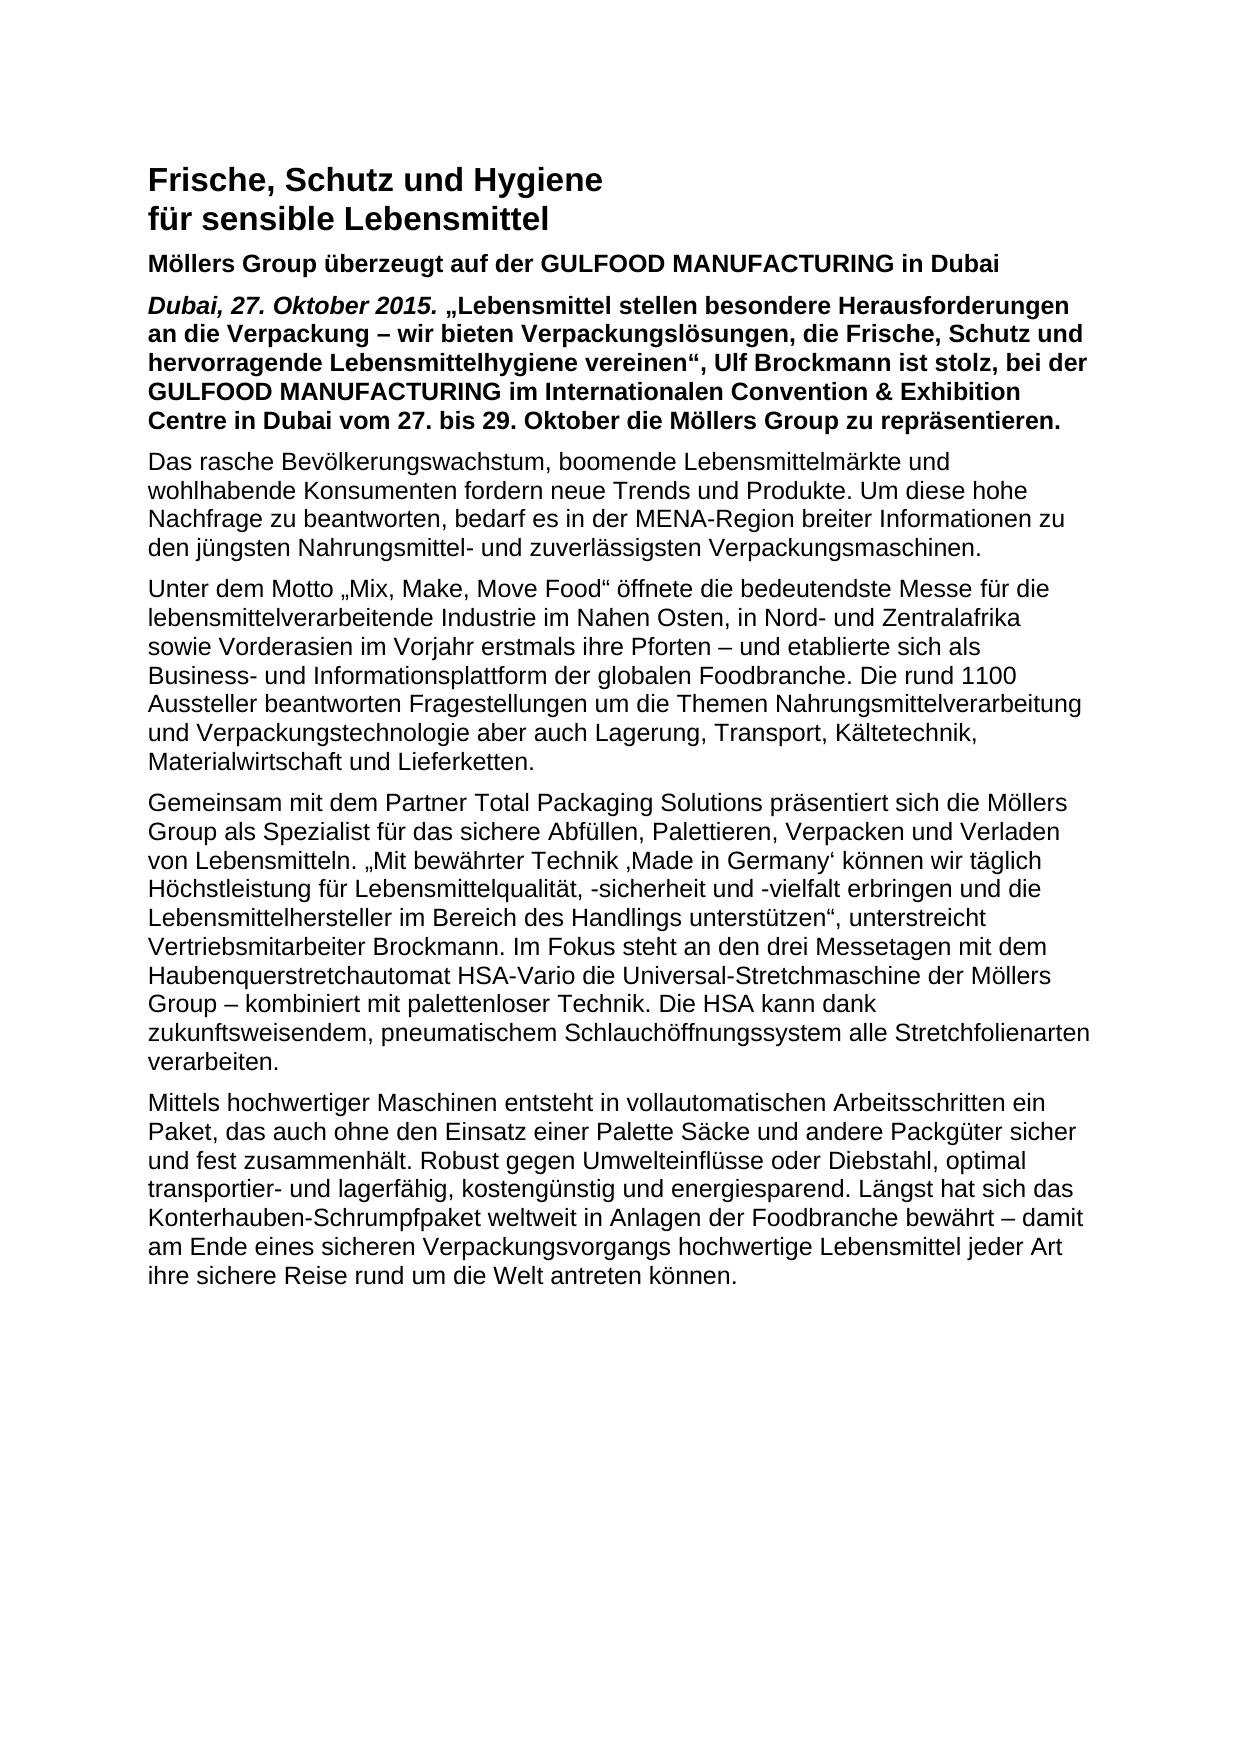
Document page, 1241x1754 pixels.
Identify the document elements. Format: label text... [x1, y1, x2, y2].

text Mittels hochwertiger Maschinen entsteht in vollautomatischen Arbeitsschritten ein Paket, das auch ohne den Einsatz einer Palette Säcke und andere Packgüter sicher und fest zusammenhält. Robust gegen Umwelteinflüsse oder Diebstahl, optimal transportier- und lagerfähig, kostengünstig und energiesparend. Längst hat sich das Konterhauben-Schrumpfpaket weltweit in Anlagen der Foodbranche bewährt – damit am Ende eines sicheren Verpackungsvorgangs hochwertige Lebensmittel jeder Art ihre sichere Reise rund um die Welt antreten können. [148, 1088, 1093, 1289]
text Gemeinsam mit dem Partner Total Packaging Solutions präsentiert sich die Möllers Group als Spezialist für das sichere Abfüllen, Palettieren, Verpacken und Verladen von Lebensmitteln. „Mit bewährter Technik ‚Made in Germany‘ können wir täglich Höchstleistung für Lebensmittelqualität, -sicherheit und -vielfalt erbringen und die Lebensmittelhersteller im Bereich des Handlings unterstützen“, unterstreicht Vertriebsmitarbeiter Brockmann. Im Fokus steht an den drei Messetagen mit dem Haubenquerstretchautomat HSA-Vario die Universal-Stretchmaschine der Möllers Group – kombiniert mit palettenloser Technik. Die HSA kann dank zukunftsweisendem, pneumatischem Schlauchöffnungssystem alle Stretchfolienarten verarbeiten. [148, 788, 1093, 1076]
text Unter dem Motto „Mix, Make, Move Food“ öffnete die bedeutendste Messe für die lebensmittelverarbeitende Industrie im Nahen Osten, in Nord- und Zentralafrika sowie Vorderasien im Vorjahr erstmals ihre Pforten – und etablierte sich als Business- und Informationsplattform der globalen Foodbranche. Die rund 1100 Aussteller beantworten Fragestellungen um die Themen Nahrungsmittelverarbeitung und Verpackungstechnologie aber auch Lagerung, Transport, Kältetechnik, Materialwirtschaft und Lieferketten. [148, 574, 1093, 776]
text Dubai, 27. Oktober 2015. „Lebensmittel stellen besondere Herausforderungen an die Verpackung – wir bieten Verpackungslösungen, die Frische, Schutz und hervorragende Lebensmittelhygiene vereinen“, Ulf Brockmann ist stolz, bei der GULFOOD MANUFACTURING im Internationalen Convention & Exhibition Centre in Dubai vom 27. bis 29. Oktober die Möllers Group zu repräsentieren. [148, 291, 1093, 434]
text Möllers Group überzeugt auf der GULFOOD MANUFACTURING in Dubai [148, 249, 1093, 278]
text Das rasche Bevölkerungswachstum, boomende Lebensmittelmärkte und wohlhabende Konsumenten fordern neue Trends und Produkte. Um diese hohe Nachfrage zu beantworten, bedarf es in der MENA-Region breiter Informationen zu den jüngsten Nahrungsmittel- und zuverlässigsten Verpackungsmaschinen. [148, 447, 1093, 562]
text Frische, Schutz und Hygiene für sensible Lebensmittel [148, 160, 1093, 237]
